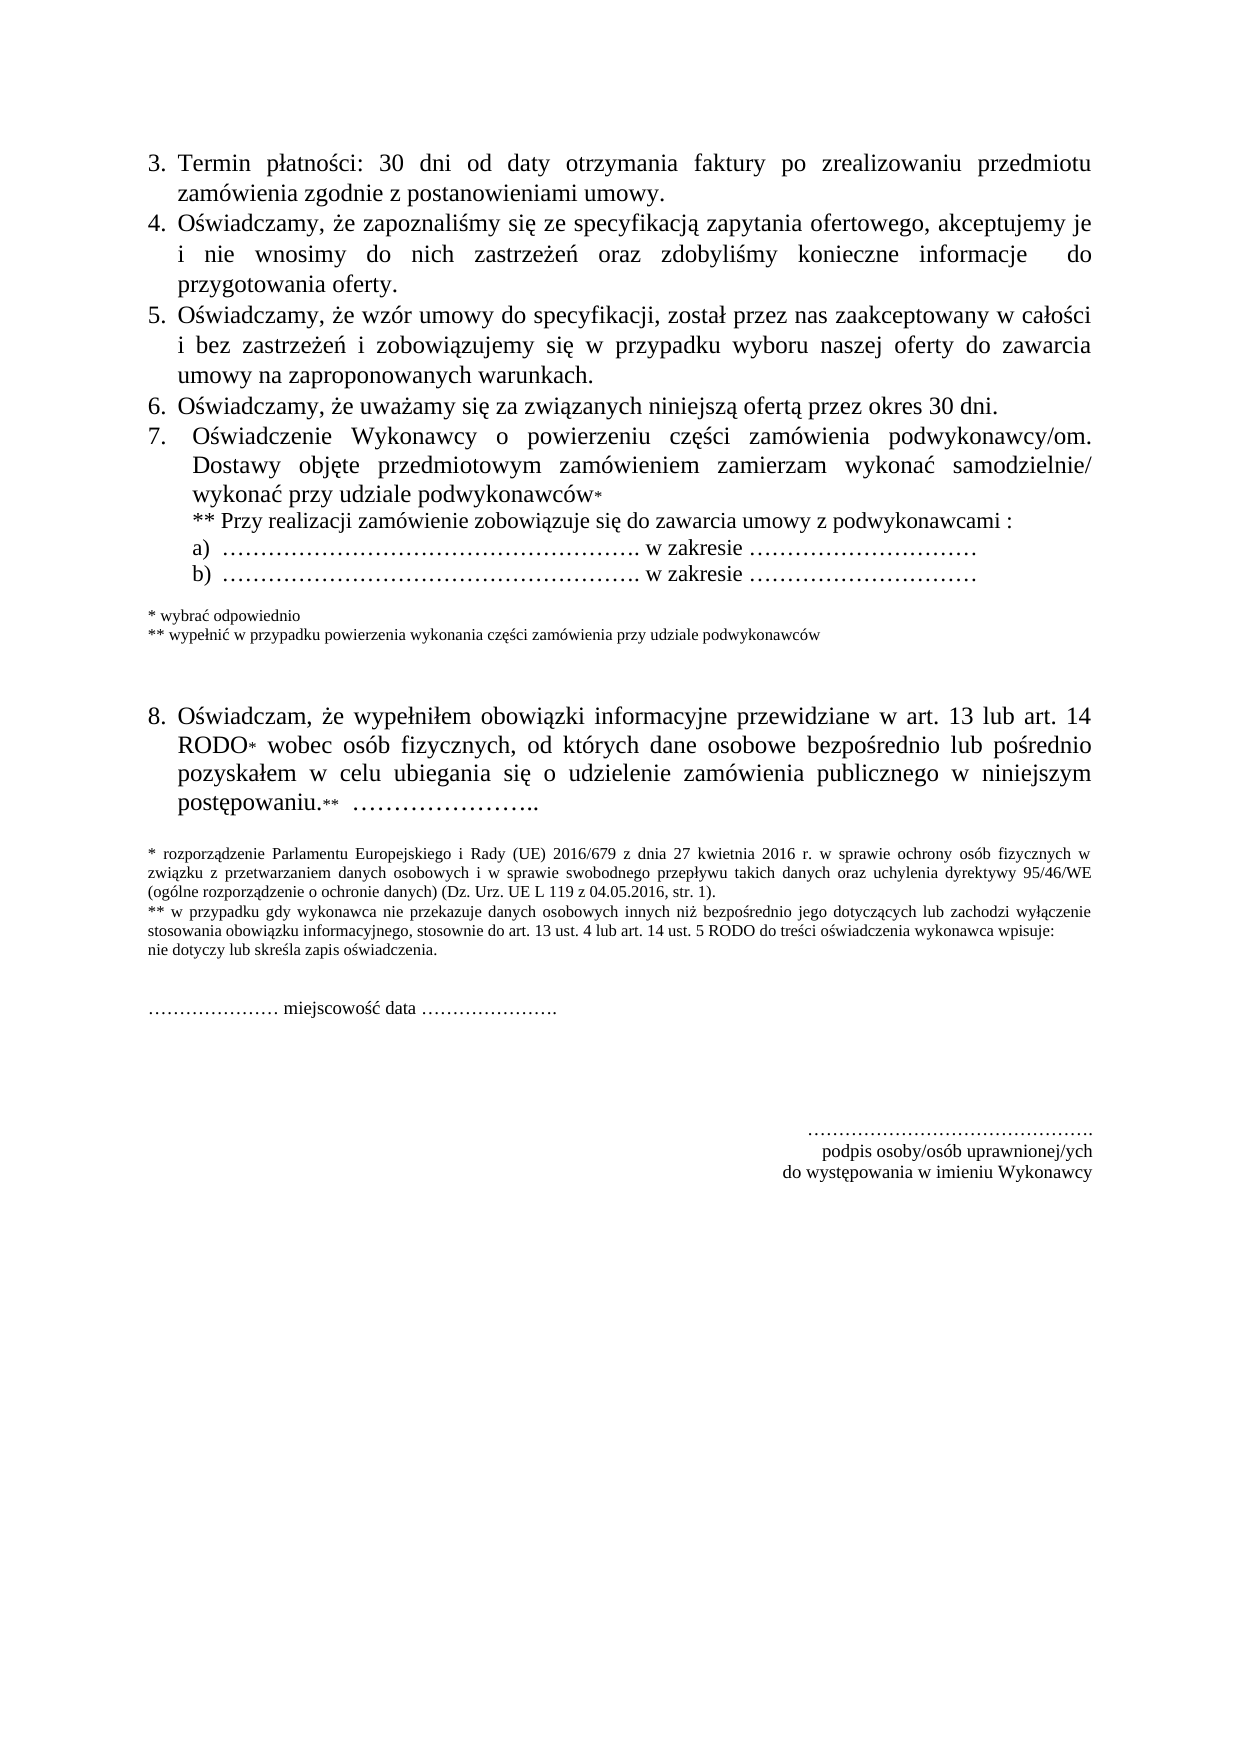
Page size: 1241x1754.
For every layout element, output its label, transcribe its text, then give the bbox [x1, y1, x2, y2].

text * wybrać odpowiednio [148, 606, 1093, 625]
text ………………… miejscowość data …………………. [148, 997, 1093, 1019]
text nie dotyczy lub skreśla zapis oświadczenia. [148, 940, 1093, 959]
list Oświadczamy, że zapoznaliśmy się ze specyfikacją zapytania ofertowego, akceptujemy je i nie wnosimy do nich zastrzeżeń oraz zdobyliśmy konieczne informacje do przygotowania oferty. [148, 208, 1093, 298]
list Oświadczam, że wypełniłem obowiązki informacyjne przewidziane w art. 13 lub art. 14 RODO* wobec osób fizycznych, od których dane osobowe bezpośrednio lub pośrednio pozyskałem w celu ubiegania się o udzielenie zamówienia publicznego w niniejszym postępowaniu.** ………………….. [148, 701, 1093, 816]
list ………………………………………………. w zakresie ………………………… [192, 560, 1093, 587]
text * rozporządzenie Parlamentu Europejskiego i Rady (UE) 2016/679 z dnia 27 kwietnia 2016 r. w sprawie ochrony osób fizycznych w związku z przetwarzaniem danych osobowych i w sprawie swobodnego przepływu takich danych oraz uchylenia dyrektywy 95/46/WE (ogólne rozporządzenie o ochronie danych) (Dz. Urz. UE L 119 z 04.05.2016, str. 1). [148, 844, 1093, 901]
text podpis osoby/osób uprawnionej/ych [148, 1139, 1093, 1161]
text do występowania w imieniu Wykonawcy [148, 1161, 1093, 1183]
text ** Przy realizacji zamówienie zobowiązuje się do zawarcia umowy z podwykonawcami : [192, 508, 1093, 534]
list ………………………………………………. w zakresie ………………………… [192, 534, 1093, 560]
list Termin płatności: 30 dni od daty otrzymania faktury po zrealizowaniu przedmiotu zamówienia zgodnie z postanowieniami umowy. [148, 148, 1093, 207]
text ** w przypadku gdy wykonawca nie przekazuje danych osobowych innych niż bezpośrednio jego dotyczących lub zachodzi wyłączenie stosowania obowiązku informacyjnego, stosownie do art. 13 ust. 4 lub art. 14 ust. 5 RODO do treści oświadczenia wykonawca wpisuje: [148, 901, 1093, 940]
list Oświadczenie Wykonawcy o powierzeniu części zamówienia podwykonawcy/om. Dostawy objęte przedmiotowym zamówieniem zamierzam wykonać samodzielnie/ wykonać przy udziale podwykonawców* [148, 421, 1093, 508]
text ………………………………………. [148, 1090, 1093, 1139]
list Oświadczamy, że uważamy się za związanych niniejszą ofertą przez okres 30 dni. [148, 391, 1093, 420]
text ** wypełnić w przypadku powierzenia wykonania części zamówienia przy udziale podwykonawców [148, 625, 1093, 644]
list Oświadczamy, że wzór umowy do specyfikacji, został przez nas zaakceptowany w całości i bez zastrzeżeń i zobowiązujemy się w przypadku wyboru naszej oferty do zawarcia umowy na zaproponowanych warunkach. [148, 300, 1093, 389]
